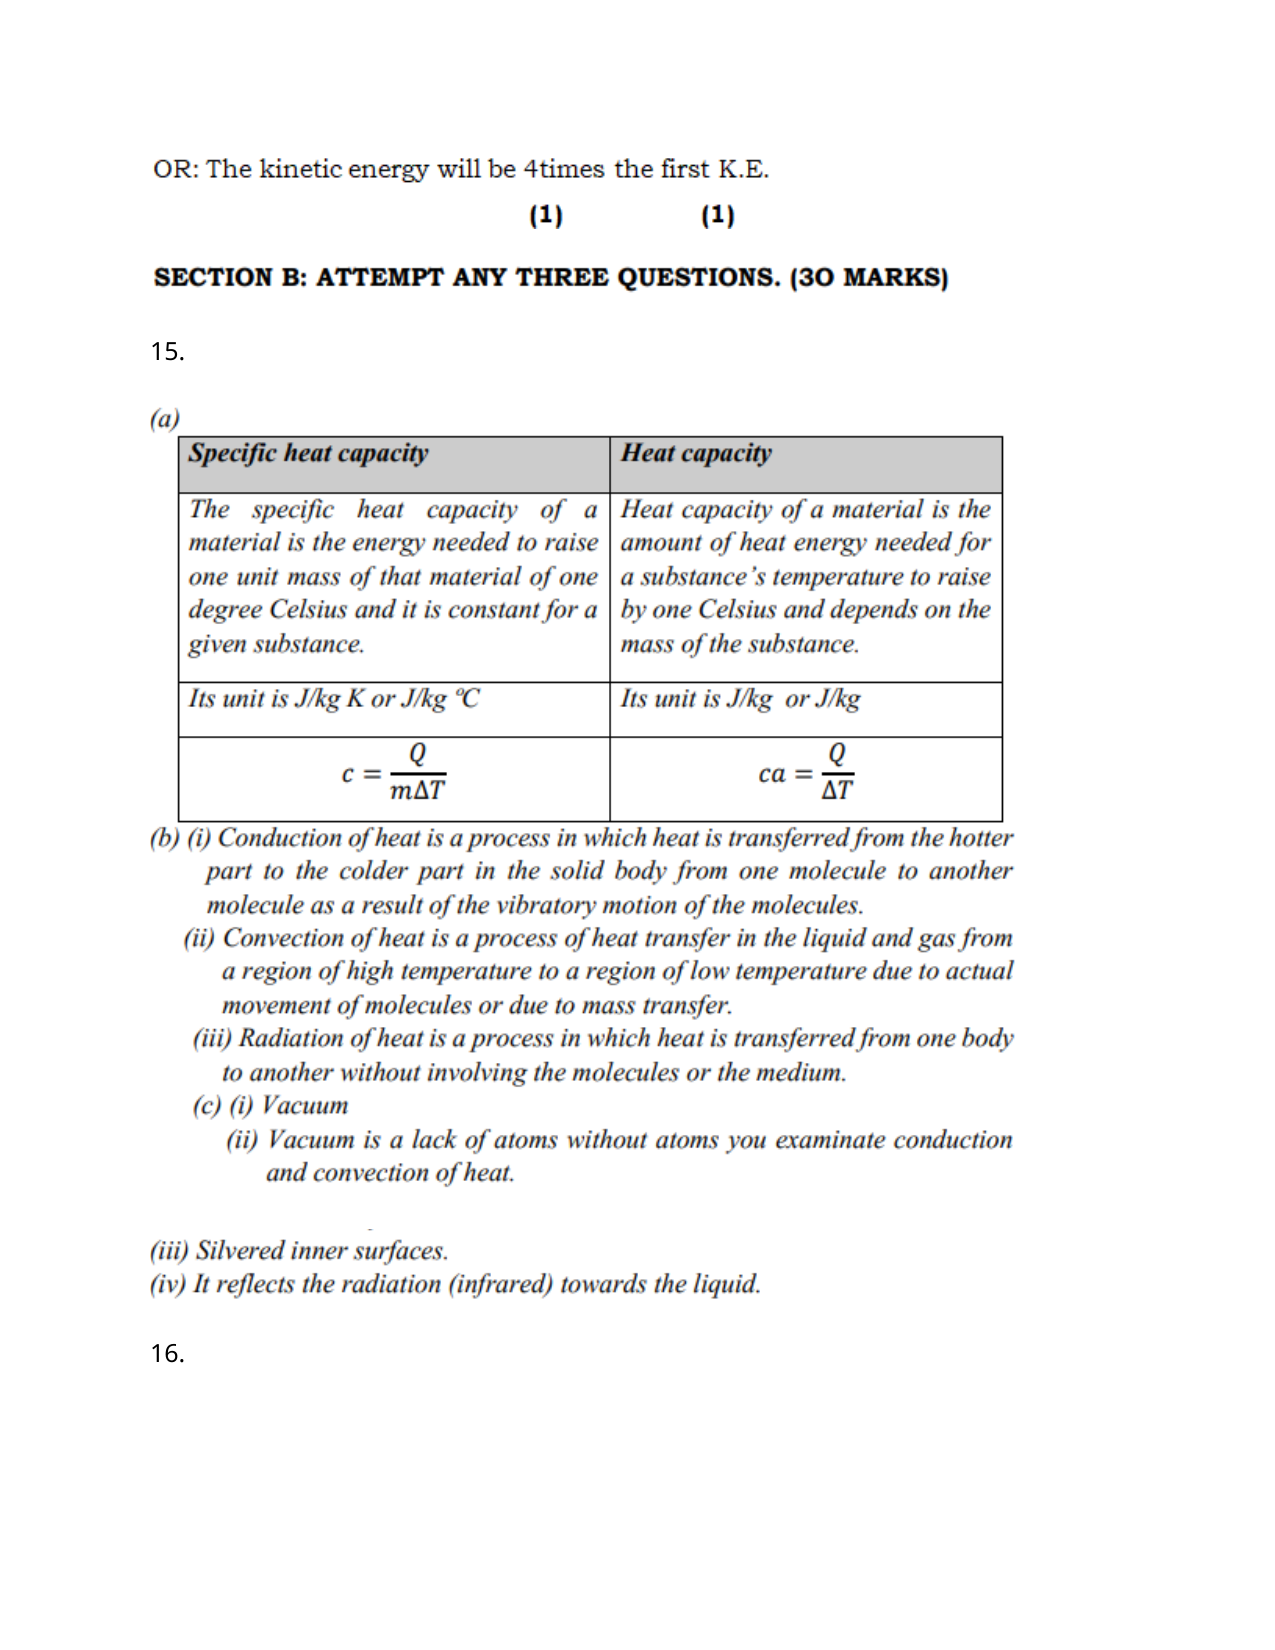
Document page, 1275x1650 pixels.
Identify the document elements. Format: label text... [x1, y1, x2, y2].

picture [150, 1229, 785, 1302]
picture [150, 405, 1102, 1195]
text 16. [150, 1336, 1125, 1370]
picture [150, 150, 772, 229]
text 15. [150, 334, 1125, 368]
picture [150, 262, 958, 299]
